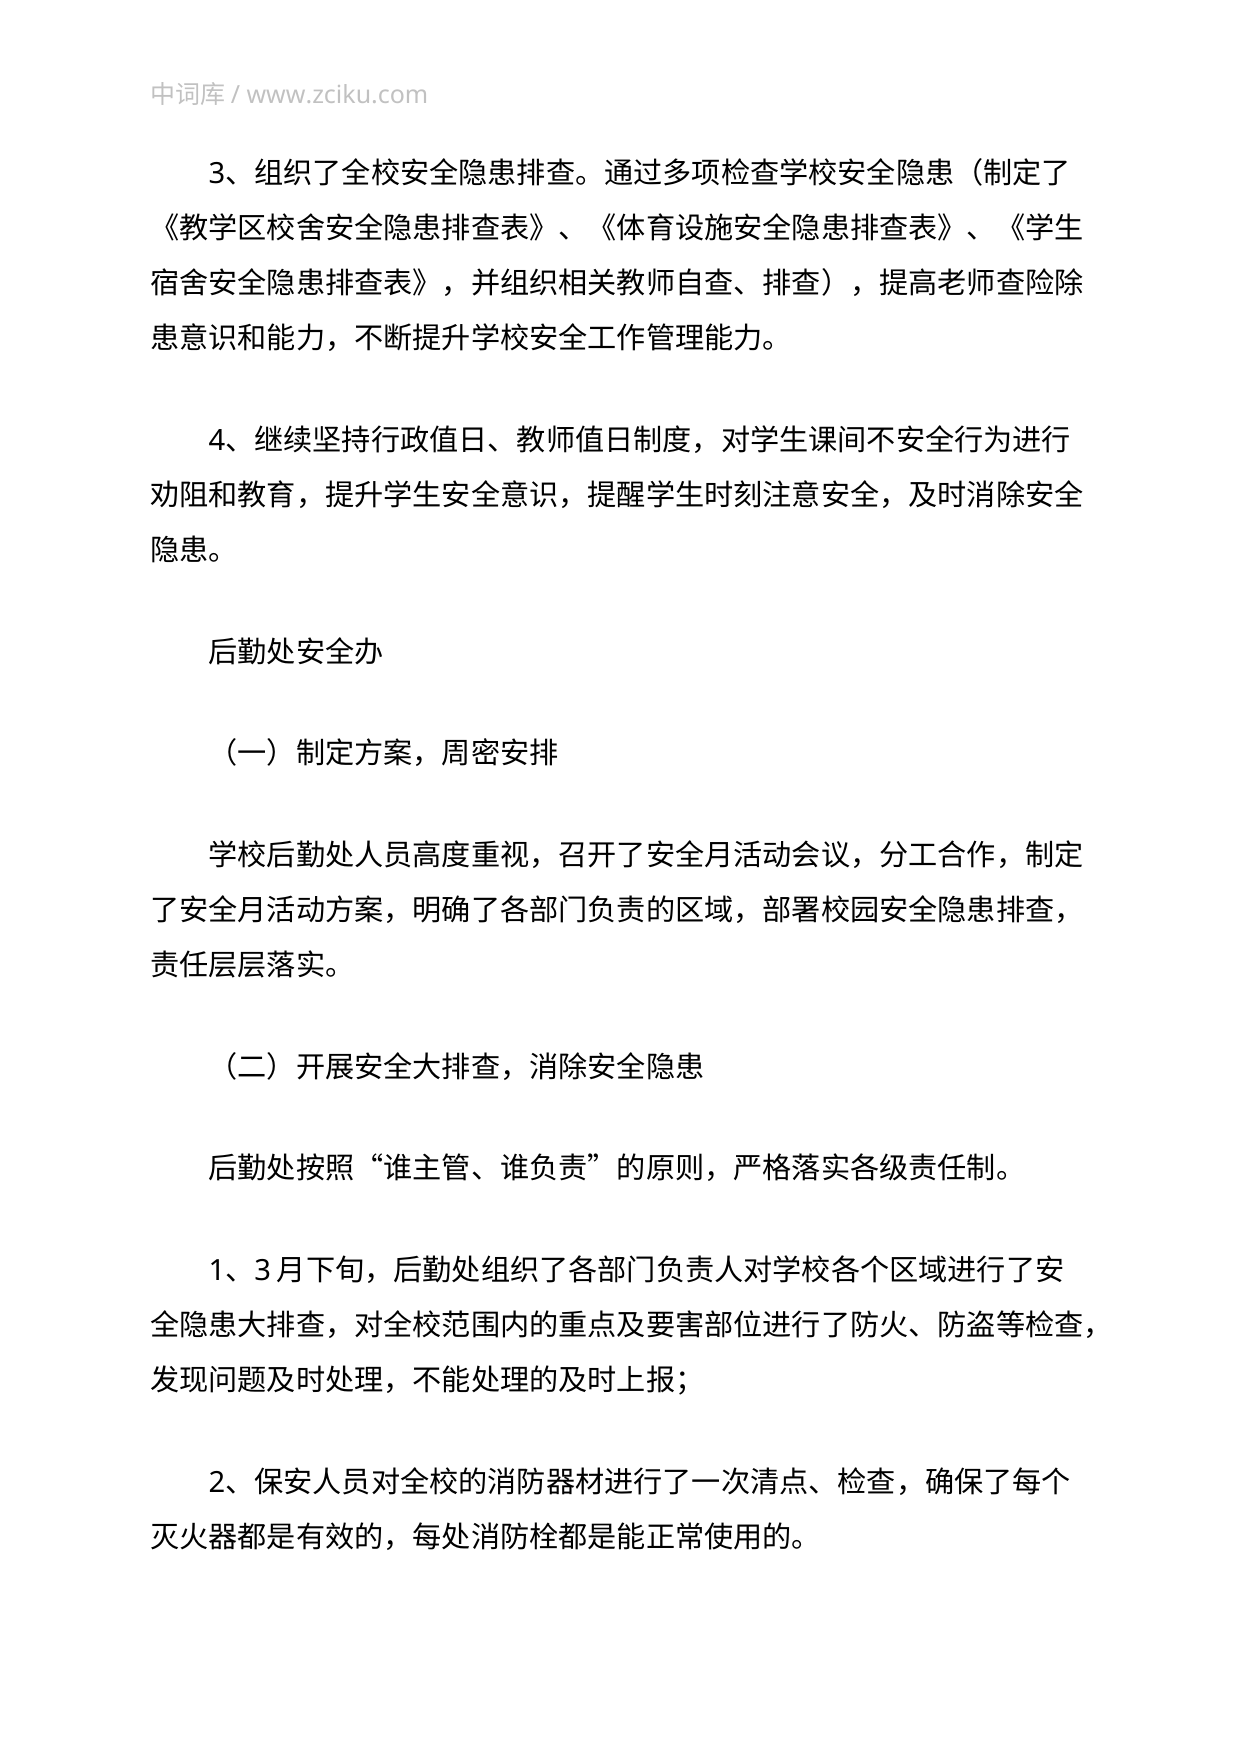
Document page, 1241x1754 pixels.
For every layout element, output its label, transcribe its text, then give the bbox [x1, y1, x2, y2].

text 4、继续坚持行政值日、教师值日制度，对学生课间不安全行为进行劝阻和教育，提升学生安全意识，提醒学生时刻注意安全，及时消除安全隐患。 [150, 417, 1090, 569]
text （二）开展安全大排查，消除安全隐患 [150, 1043, 1090, 1086]
text 1、3月下旬，后勤处组织了各部门负责人对学校各个区域进行了安全隐患大排查，对全校范围内的重点及要害部位进行了防火、防盗等检查，发现问题及时处理，不能处理的及时上报； [150, 1247, 1090, 1399]
text 后勤处安全办 [150, 628, 1090, 671]
text （一）制定方案，周密安排 [150, 730, 1090, 772]
text 学校后勤处人员高度重视，召开了安全月活动会议，分工合作，制定了安全月活动方案，明确了各部门负责的区域，部署校园安全隐患排查，责任层层落实。 [150, 832, 1090, 984]
text 3、组织了全校安全隐患排查。通过多项检查学校安全隐患（制定了《教学区校舍安全隐患排查表》、《体育设施安全隐患排查表》、《学生宿舍安全隐患排查表》，并组织相关教师自查、排查），提高老师查险除患意识和能力，不断提升学校安全工作管理能力。 [150, 150, 1090, 357]
text 后勤处按照“谁主管、谁负责”的原则，严格落实各级责任制。 [150, 1145, 1090, 1187]
text 2、保安人员对全校的消防器材进行了一次清点、检查，确保了每个灭火器都是有效的，每处消防栓都是能正常使用的。 [150, 1458, 1090, 1556]
